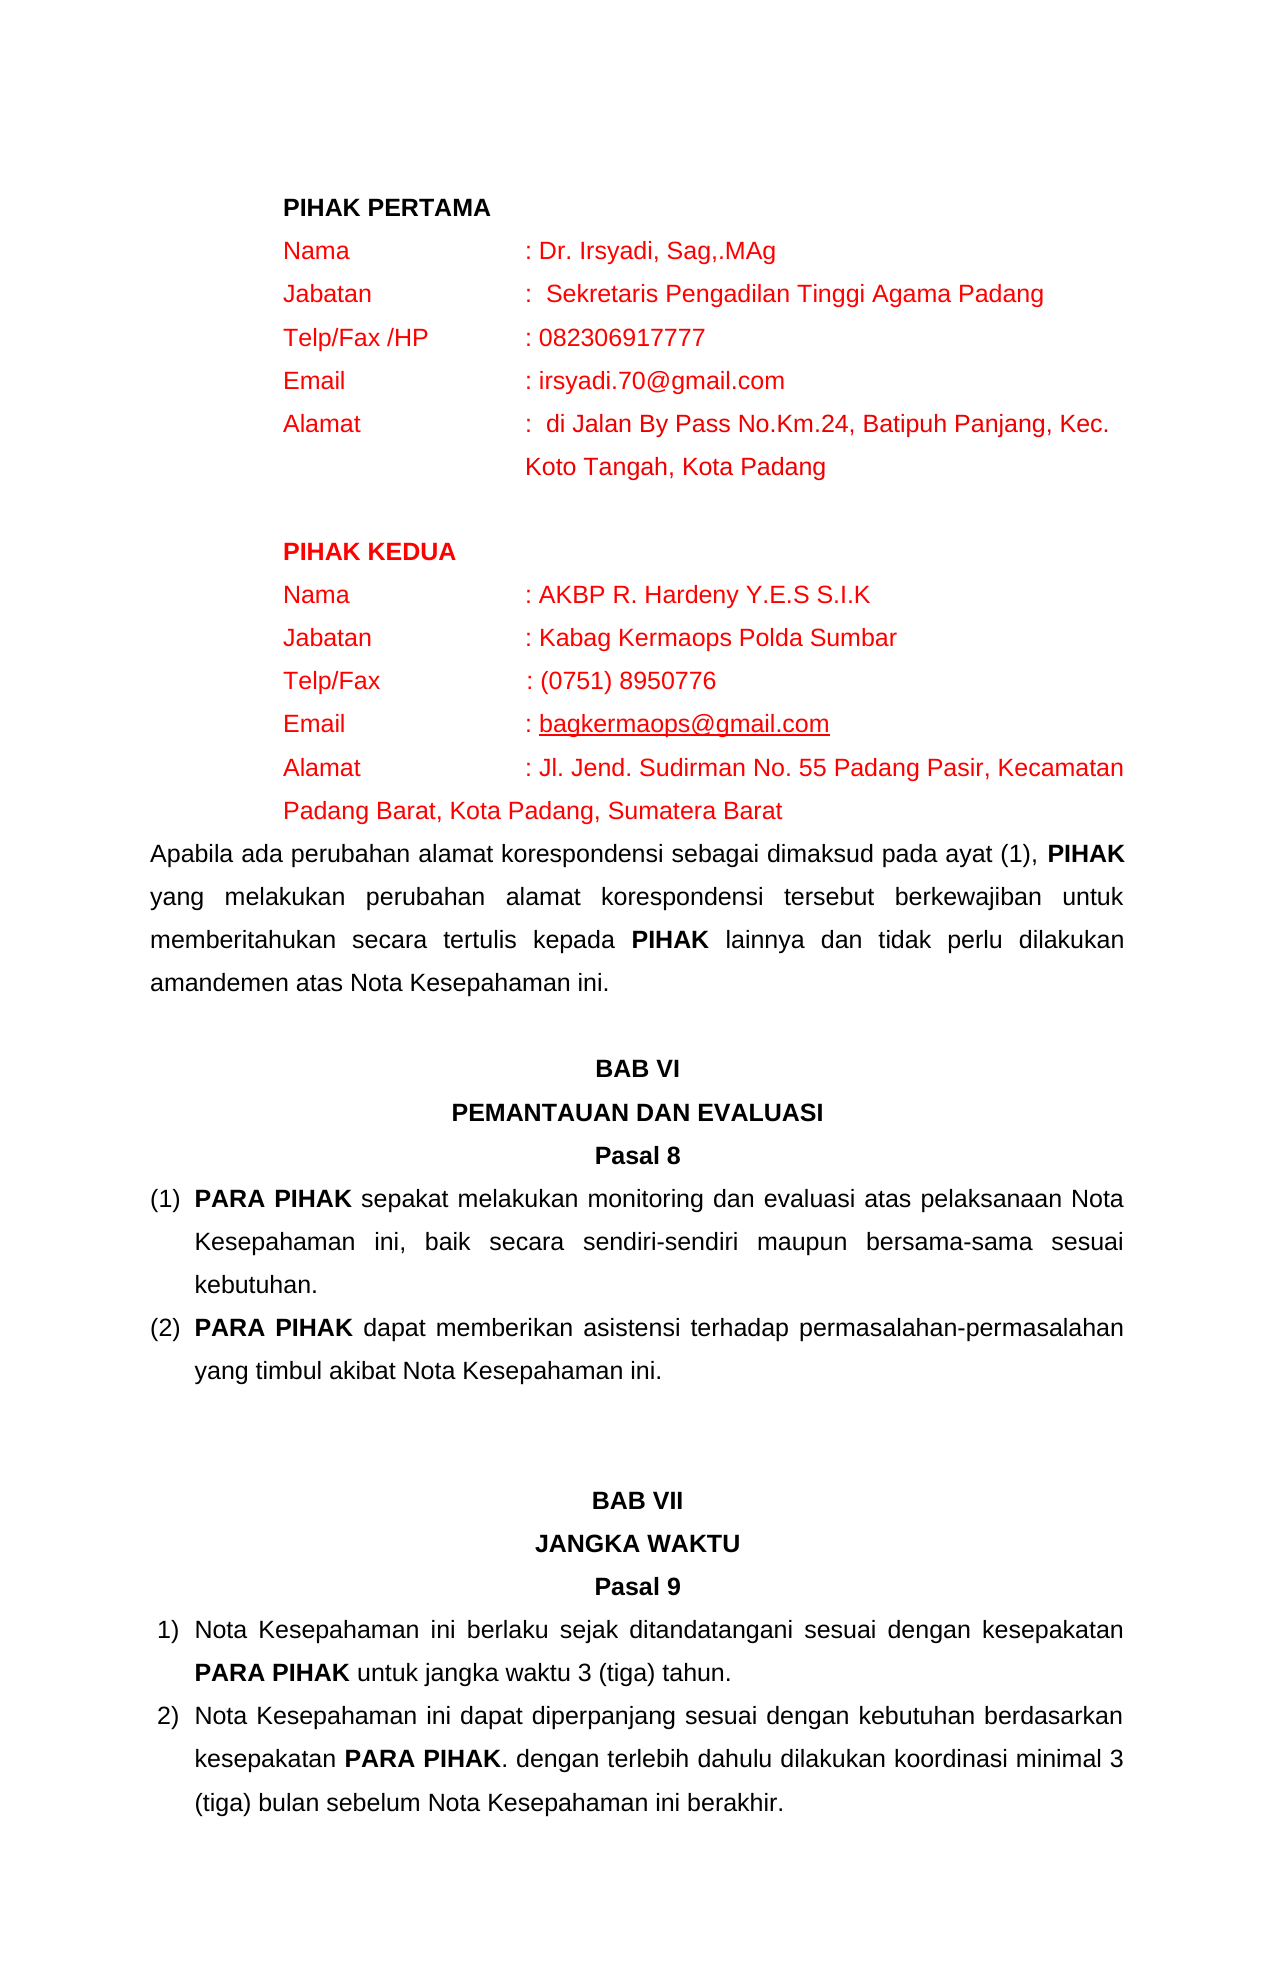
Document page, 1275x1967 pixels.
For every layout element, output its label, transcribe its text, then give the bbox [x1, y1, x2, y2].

text BAB VI [150, 1054, 1125, 1083]
text JANGKA WAKTU [150, 1529, 1125, 1558]
text Alamat : Jl. Jend. Sudirman No. 55 Padang Pasir, Kecamatan Padang Barat, Kota Padang, Sumatera Barat [283, 753, 1125, 824]
text Pasal 8 [150, 1141, 1125, 1169]
text Telp/Fax /HP : 082306917777 [283, 322, 1125, 351]
list PARA PIHAK sepakat melakukan monitoring dan evaluasi atas pelaksanaan Nota Kesepahaman ini, baik secara sendiri-sendiri maupun bersama-sama sesuai kebutuhan. [150, 1184, 1125, 1299]
list PARA PIHAK dapat memberikan asistensi terhadap permasalahan-permasalahan yang timbul akibat Nota Kesepahaman ini. [150, 1313, 1125, 1385]
text Email : irsyadi.70@gmail.com [208, 366, 1159, 394]
text PIHAK PERTAMA [283, 193, 1125, 222]
list Apabila ada perubahan alamat korespondensi sebagai dimaksud pada ayat (1), PIHAK yang melakukan perubahan alamat korespondensi tersebut berkewajiban untuk memberitahukan secara tertulis kepada PIHAK lainnya dan tidak perlu dilakukan amandemen atas Nota Kesepahaman ini. [150, 839, 1125, 997]
text Jabatan : Kabag Kermaops Polda Sumbar [283, 623, 1125, 652]
text Jabatan : Sekretaris Pengadilan Tinggi Agama Padang [283, 279, 1125, 308]
list Nota Kesepahaman ini berlaku sejak ditandatangani sesuai dengan kesepakatan PARA PIHAK untuk jangka waktu 3 (tiga) tahun. [157, 1615, 1125, 1687]
text Pasal 9 [150, 1572, 1125, 1601]
list PEMANTAUAN DAN EVALUASI [150, 1098, 1125, 1126]
text PIHAK KEDUA [283, 537, 1125, 566]
text BAB VII [150, 1486, 1125, 1514]
text Email : bagkermaops@gmail.com [283, 709, 1125, 738]
list Nota Kesepahaman ini dapat diperpanjang sesuai dengan kebutuhan berdasarkan kesepakatan PARA PIHAK. dengan terlebih dahulu dilakukan koordinasi minimal 3 (tiga) bulan sebelum Nota Kesepahaman ini berakhir. [157, 1701, 1125, 1816]
list Alamat : di Jalan By Pass No.Km.24, Batipuh Panjang, Kec. Koto Tangah, Kota Padang [283, 409, 1125, 481]
text Nama : AKBP R. Hardeny Y.E.S S.I.K [283, 580, 1125, 609]
text Nama : Dr. Irsyadi, Sag,.MAg [283, 236, 1125, 265]
text Telp/Fax : (0751) 8950776 [283, 666, 1125, 695]
